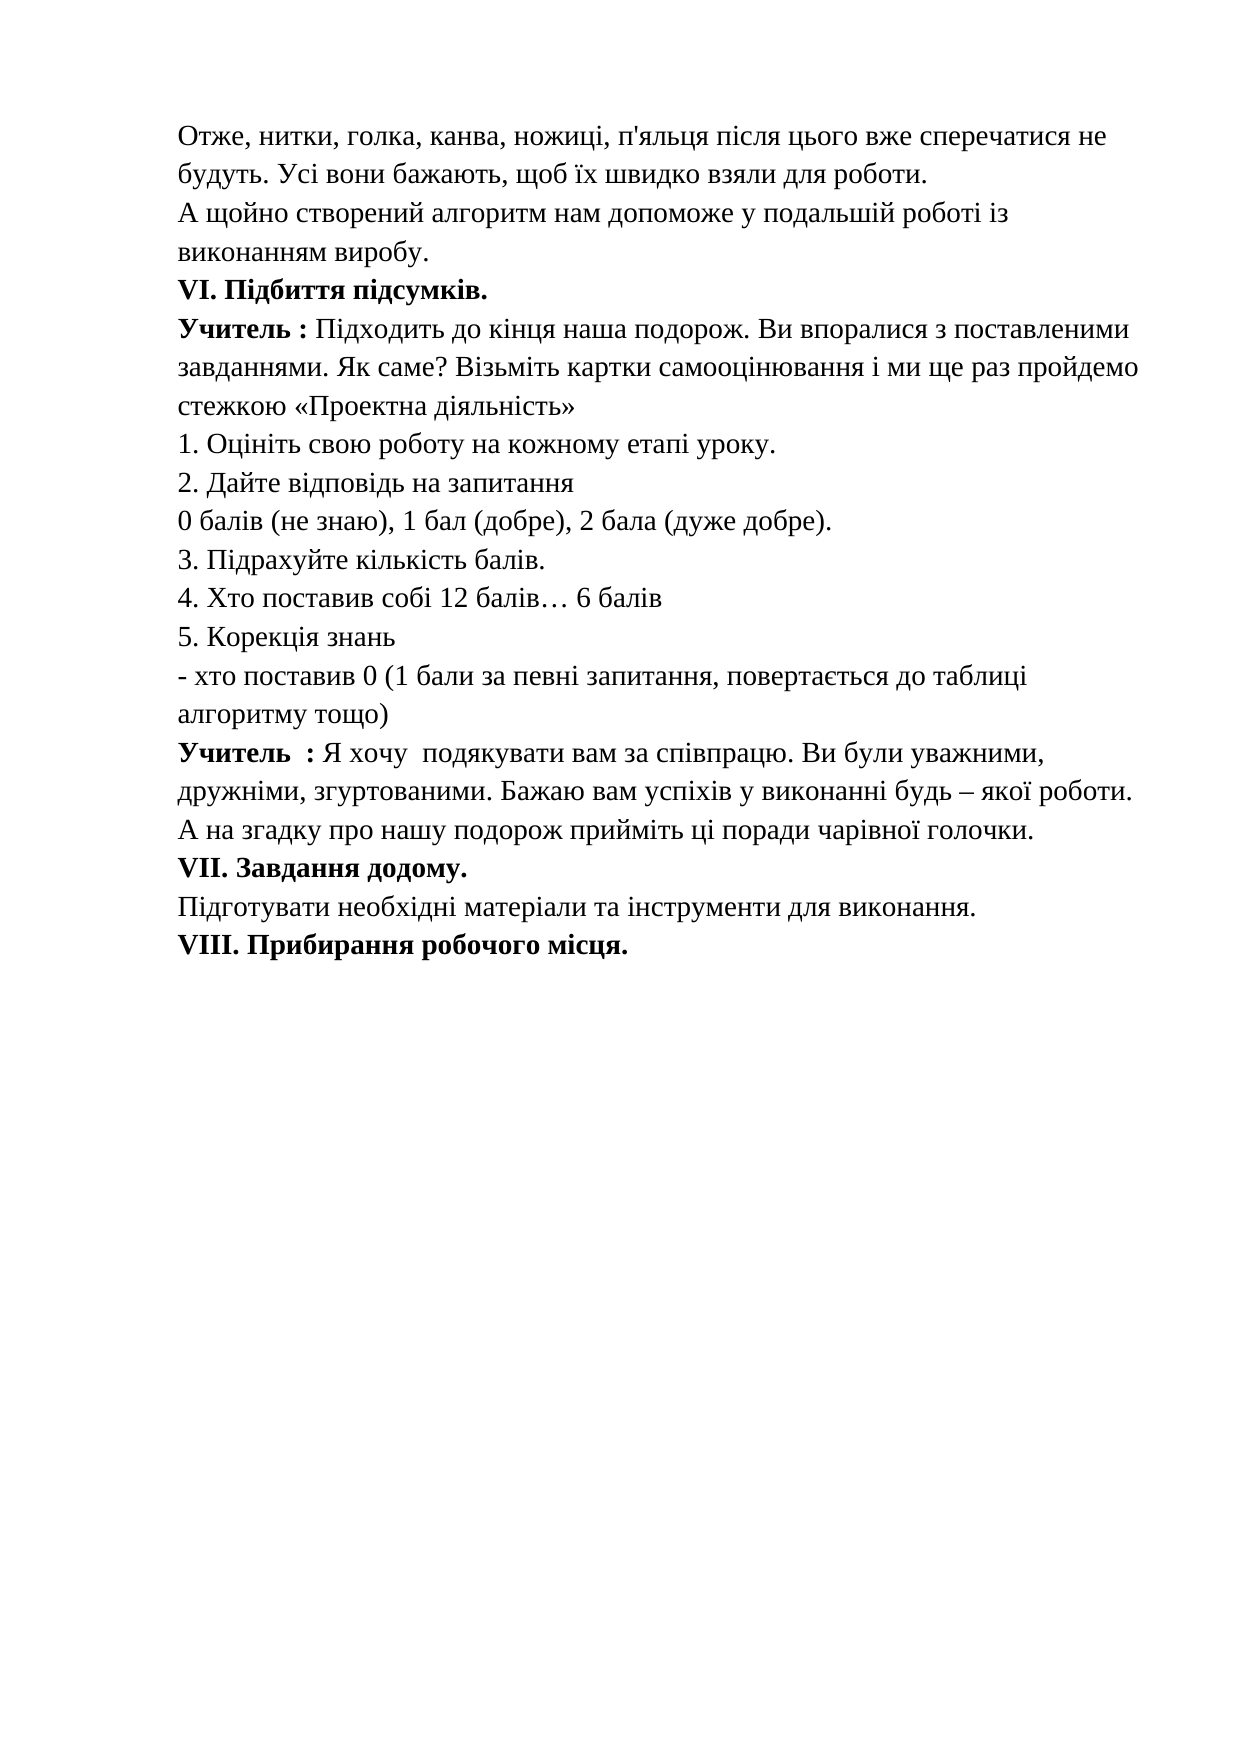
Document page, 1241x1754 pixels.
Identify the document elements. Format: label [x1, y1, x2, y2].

text [177, 118, 1152, 961]
